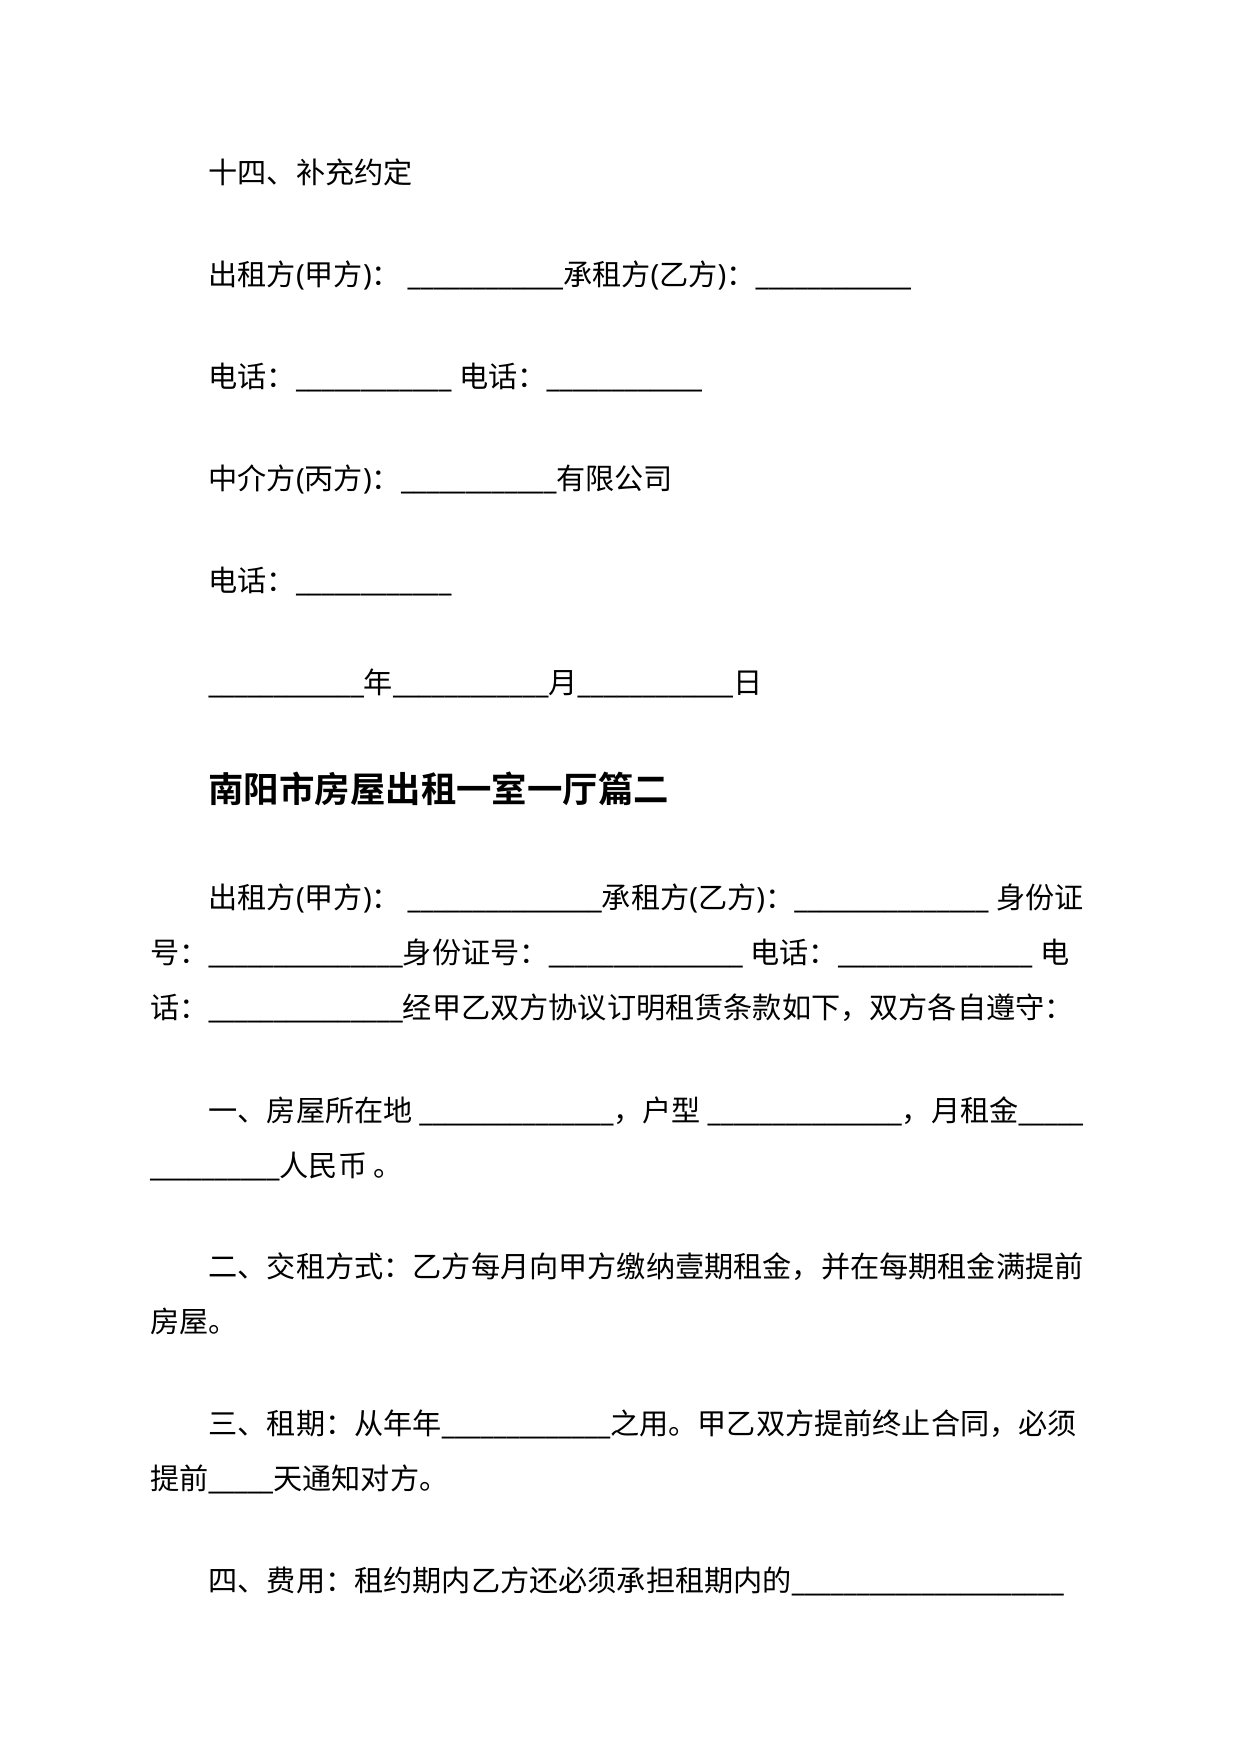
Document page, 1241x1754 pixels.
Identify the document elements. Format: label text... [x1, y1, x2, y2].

text 十四、补充约定 [150, 150, 1090, 192]
text 出租方(甲方)： ____________承租方(乙方)：____________ [150, 252, 1090, 294]
text ____________年____________月____________日 [150, 660, 1090, 702]
text 出租方(甲方)： _______________承租方(乙方)：_______________ 身份证号：_______________身份证号：_______________ 电话：_______________ 电话：_______________经甲乙双方协议订明租赁条款如下，双方各自遵守： [150, 875, 1090, 1027]
text 三、租期：从年年_____________之用。甲乙双方提前终止合同，必须提前_____天通知对方。 [150, 1401, 1090, 1498]
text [150, 1558, 1090, 1600]
text 一、房屋所在地 _______________，户型 _______________，月租金_______________人民币 。 [150, 1087, 1090, 1184]
text 电话：____________ 电话：____________ [150, 354, 1090, 396]
text 电话：____________ [150, 558, 1090, 600]
text 南阳市房屋出租一室一厅篇二 [150, 762, 1090, 813]
text 中介方(丙方)：____________有限公司 [150, 456, 1090, 498]
text 二、交租方式：乙方每月向甲方缴纳壹期租金，并在每期租金满提前 房屋。 [150, 1244, 1090, 1341]
